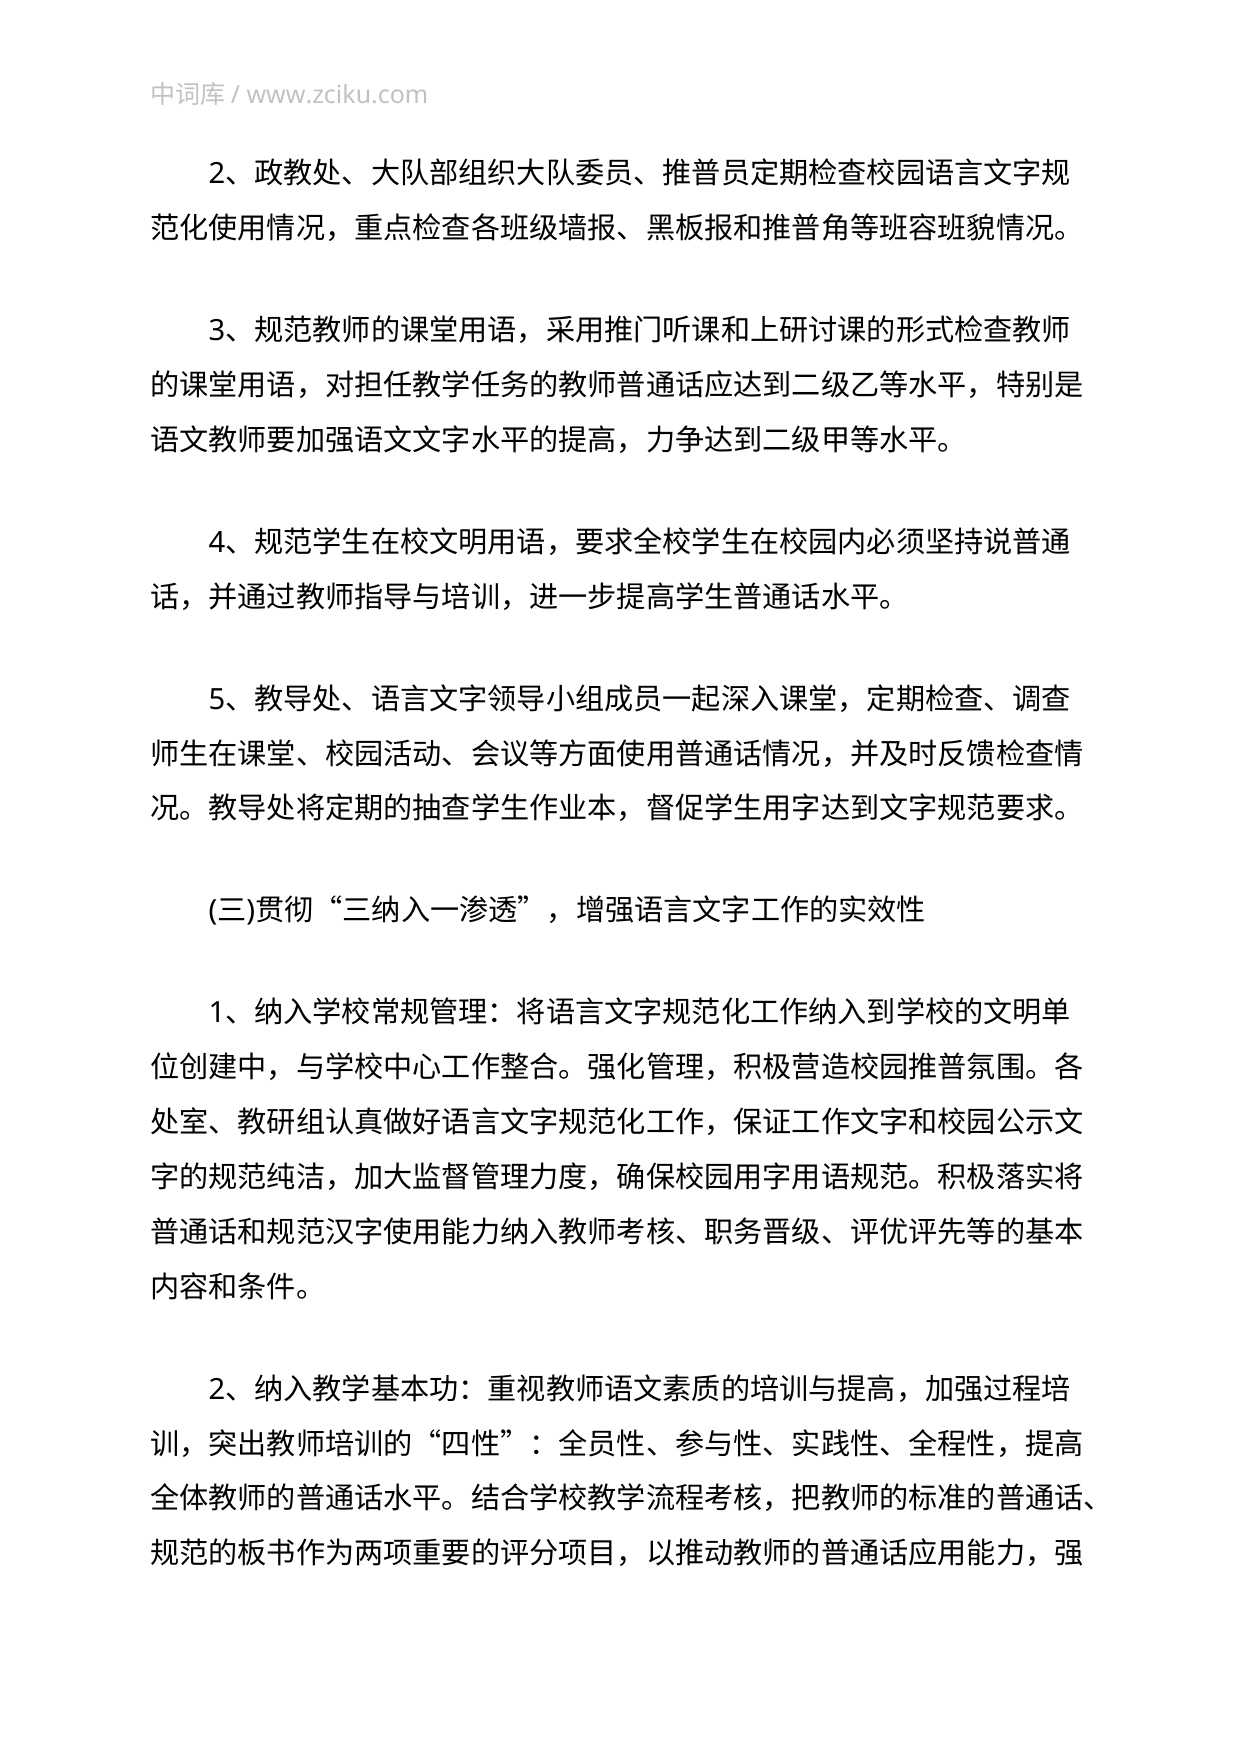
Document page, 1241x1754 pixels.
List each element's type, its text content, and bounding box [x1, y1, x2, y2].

text (三)贯彻“三纳入一渗透”，增强语言文字工作的实效性 [150, 887, 1090, 929]
text 4、规范学生在校文明用语，要求全校学生在校园内必须坚持说普通话，并通过教师指导与培训，进一步提高学生普通话水平。 [150, 518, 1090, 616]
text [150, 1365, 1090, 1572]
text 2、政教处、大队部组织大队委员、推普员定期检查校园语言文字规范化使用情况，重点检查各班级墙报、黑板报和推普角等班容班貌情况。 [150, 150, 1090, 247]
text 1、纳入学校常规管理：将语言文字规范化工作纳入到学校的文明单位创建中，与学校中心工作整合。强化管理，积极营造校园推普氛围。各处室、教研组认真做好语言文字规范化工作，保证工作文字和校园公示文字的规范纯洁，加大监督管理力度，确保校园用字用语规范。积极落实将普通话和规范汉字使用能力纳入教师考核、职务晋级、评优评先等的基本内容和条件。 [150, 989, 1090, 1306]
text 5、教导处、语言文字领导小组成员一起深入课堂，定期检查、调查师生在课堂、校园活动、会议等方面使用普通话情况，并及时反馈检查情况。教导处将定期的抽查学生作业本，督促学生用字达到文字规范要求。 [150, 675, 1090, 827]
text 3、规范教师的课堂用语，采用推门听课和上研讨课的形式检查教师的课堂用语，对担任教学任务的教师普通话应达到二级乙等水平，特别是语文教师要加强语文文字水平的提高，力争达到二级甲等水平。 [150, 307, 1090, 459]
